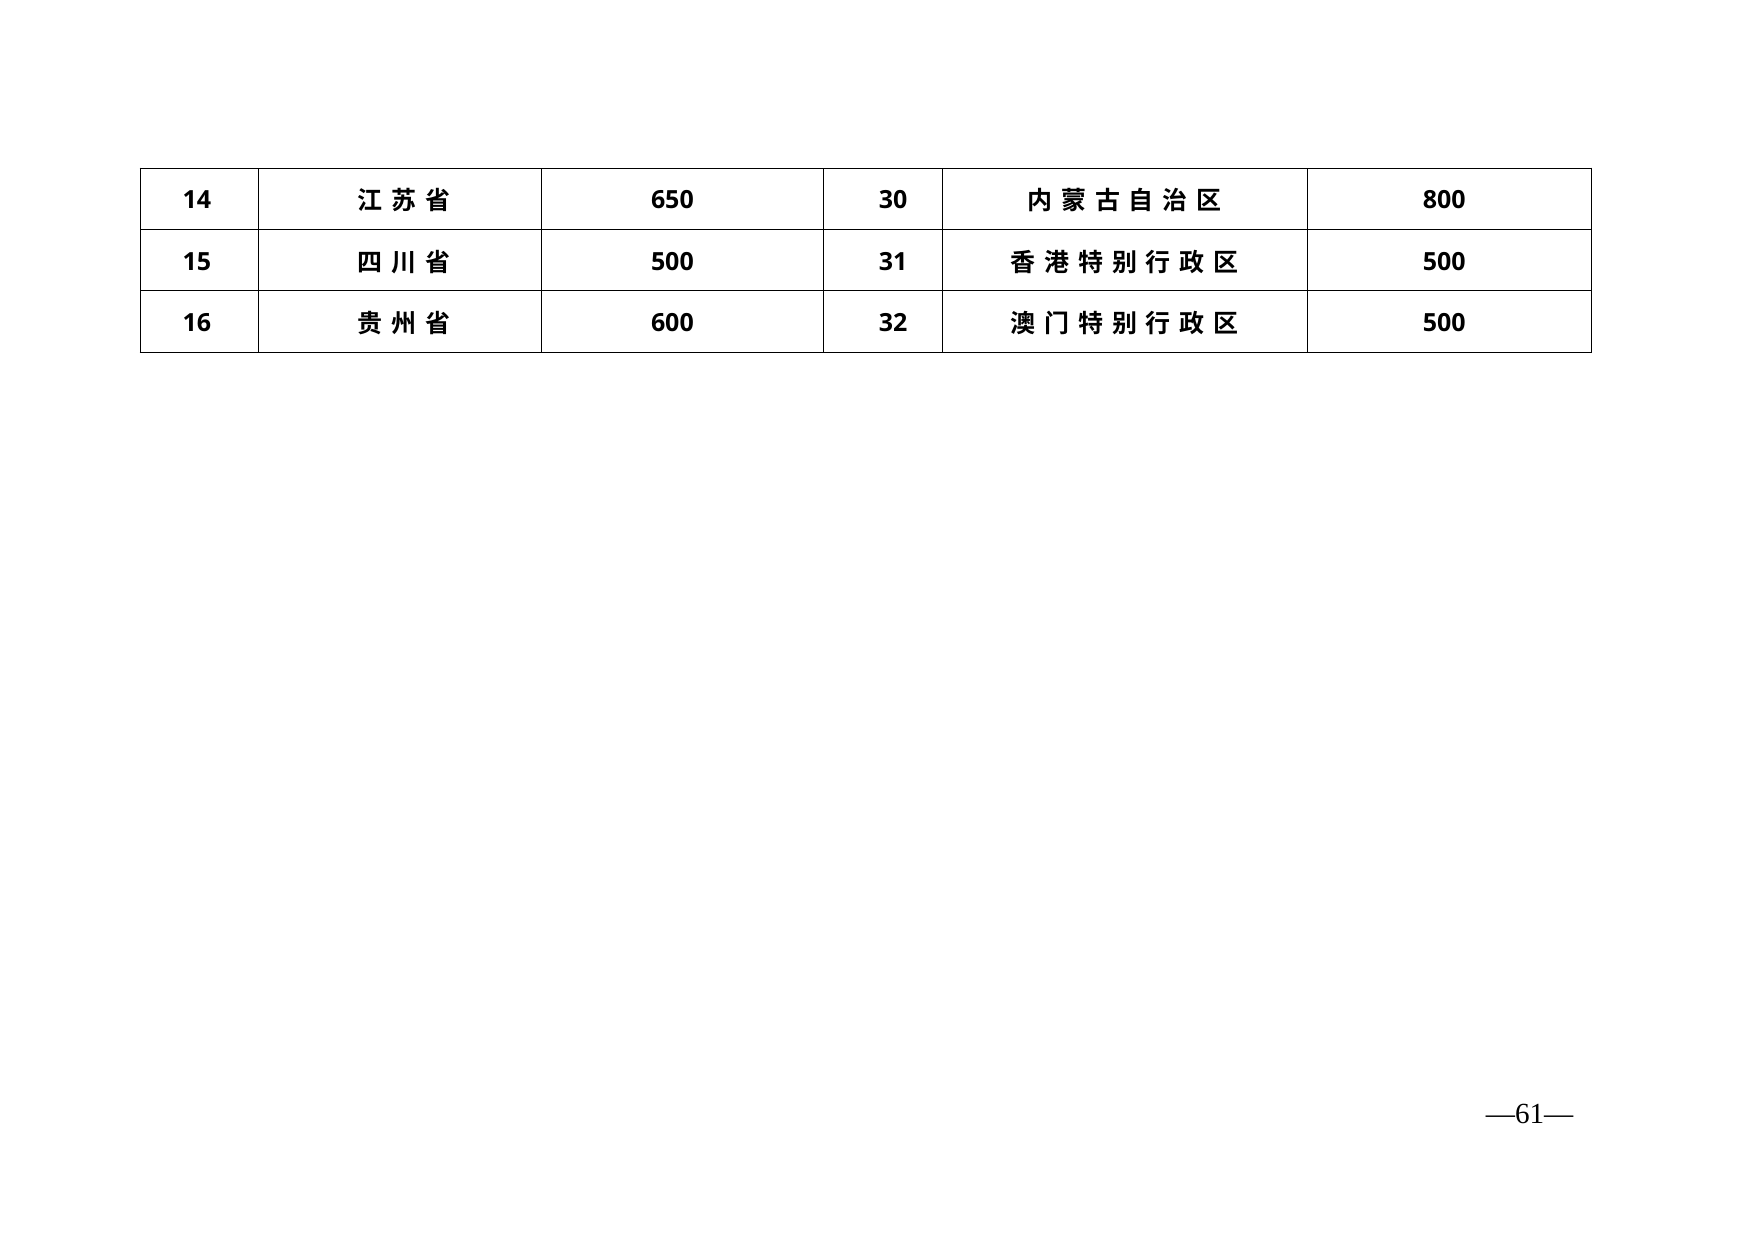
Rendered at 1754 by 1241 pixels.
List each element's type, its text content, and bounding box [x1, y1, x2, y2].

table_cell 香港特别行政区 [943, 230, 1307, 290]
table_cell 澳门特别行政区 [943, 291, 1307, 352]
table_cell 14 [141, 169, 258, 229]
table_cell 16 [141, 291, 258, 352]
table_cell 贵州省 [259, 291, 541, 352]
table_cell 15 [141, 230, 258, 290]
table_cell 500 [542, 230, 823, 290]
table_cell 650 [542, 169, 823, 229]
table_cell 四川省 [259, 230, 541, 290]
table_cell 32 [824, 291, 942, 352]
table_cell 内蒙古自治区 [943, 169, 1307, 229]
table_cell 江苏省 [259, 169, 541, 229]
table_cell 500 [1308, 291, 1591, 352]
table_cell 31 [824, 230, 942, 290]
table_cell 600 [542, 291, 823, 352]
table_cell 30 [824, 169, 942, 229]
table_cell 500 [1308, 230, 1591, 290]
table_cell 800 [1308, 169, 1591, 229]
